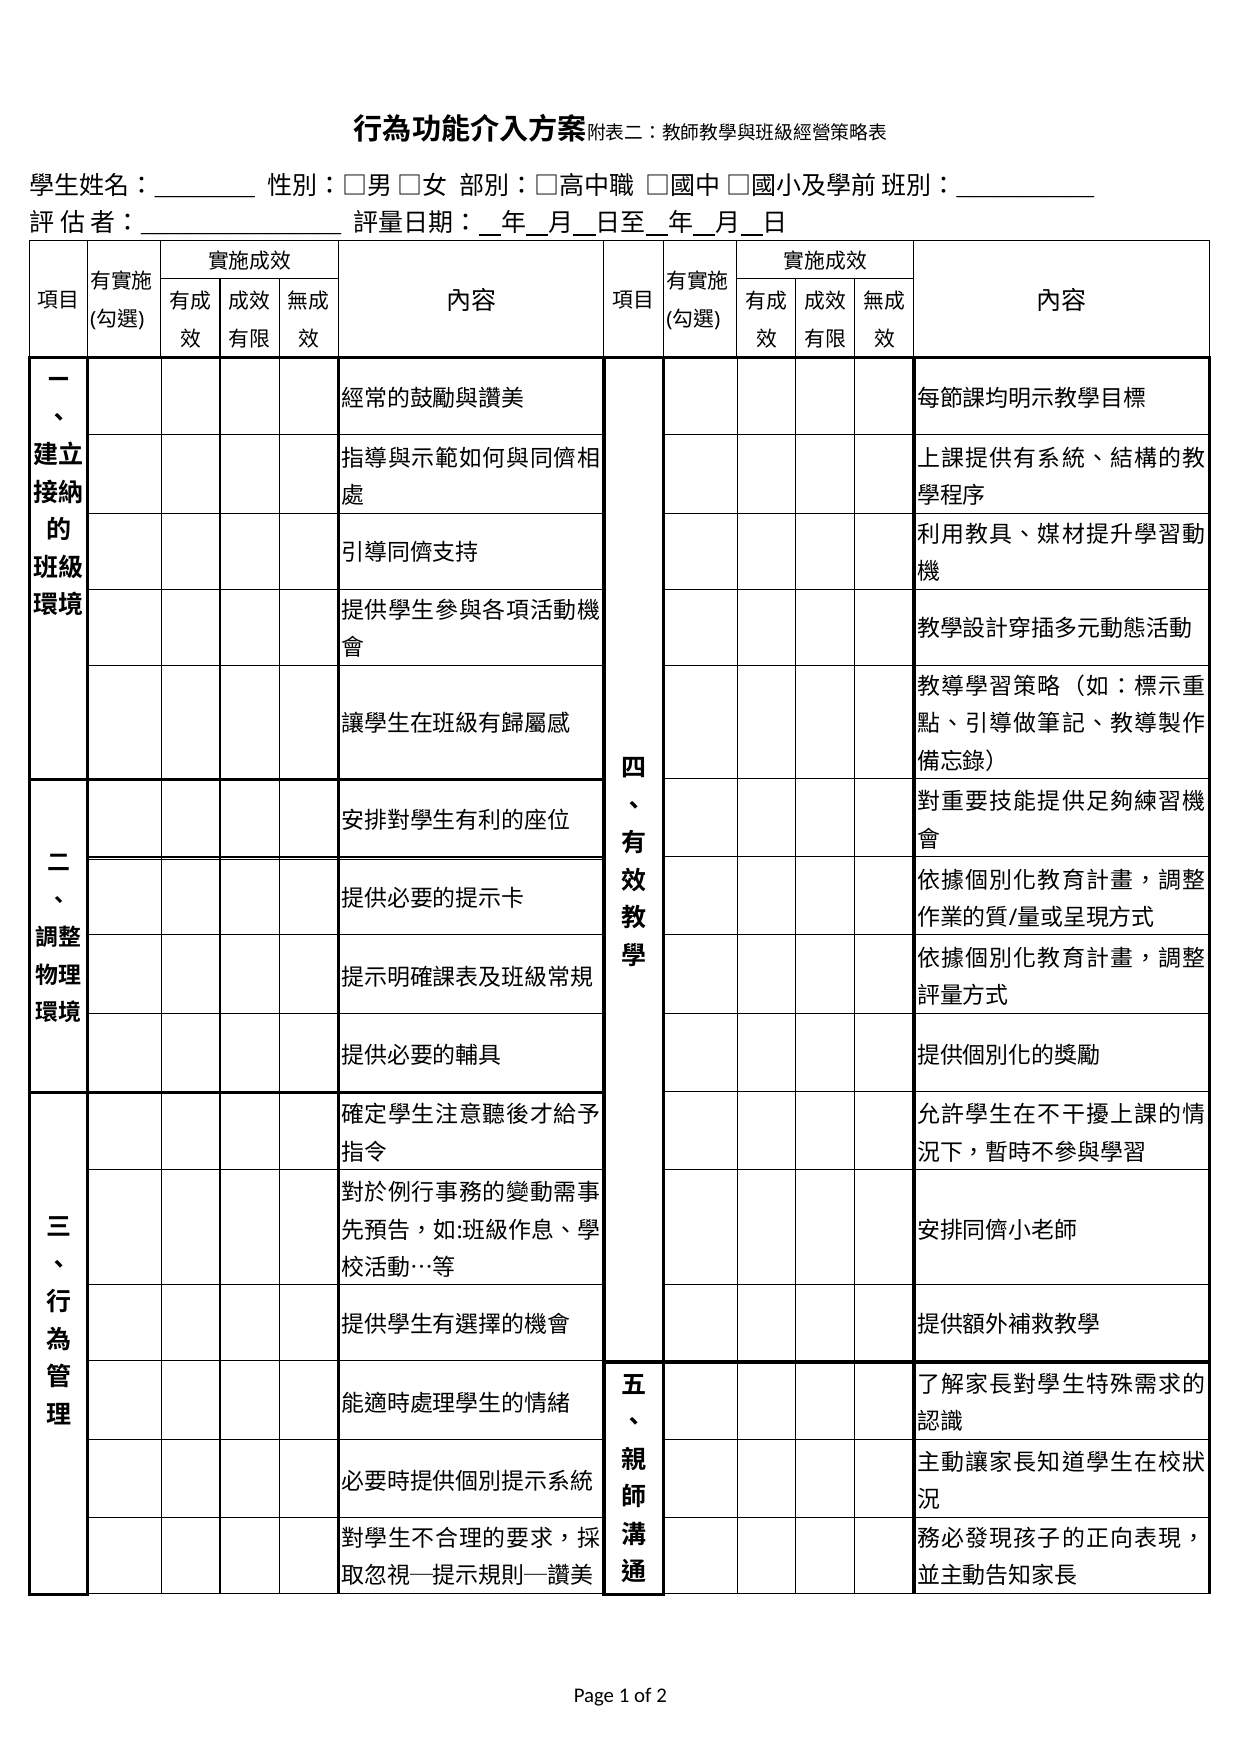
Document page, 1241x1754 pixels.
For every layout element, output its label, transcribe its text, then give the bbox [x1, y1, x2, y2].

table_cell [665, 435, 737, 512]
table_cell 提供學生有選擇的機會 [340, 1285, 602, 1360]
table_cell [738, 1014, 795, 1091]
table_cell [89, 781, 161, 856]
table_cell [665, 590, 737, 664]
text 行為功能介入方案附表二：教師教學與班級經營策略表 [29, 89, 1211, 164]
table_cell [738, 1440, 795, 1517]
table_cell [221, 1094, 279, 1169]
table_cell [738, 666, 795, 778]
table_cell [855, 935, 912, 1012]
table_cell 有成效 [737, 279, 795, 356]
table_cell [855, 1364, 912, 1438]
table_cell 提供必要的提示卡 [340, 860, 602, 934]
table_cell [280, 1440, 337, 1517]
table_header 內容 [339, 241, 603, 356]
table_cell [221, 666, 279, 778]
table_cell [89, 590, 161, 664]
table_cell [665, 1285, 737, 1360]
table_cell [89, 1170, 161, 1284]
table_cell 提示明確課表及班級常規 [340, 935, 602, 1012]
table_header 有實施 (勾選) [88, 241, 160, 356]
table_cell [221, 435, 279, 512]
table_cell [738, 935, 795, 1012]
table_cell 對學生不合理的要求，採取忽視─提示規則─讚美 [340, 1518, 602, 1593]
table_cell ㄧ 、 建立 接納的 班級 環境 [31, 359, 86, 778]
table_cell [89, 1094, 161, 1169]
table_cell [221, 1170, 279, 1284]
table_cell [89, 860, 161, 934]
table_header 實施成效 [161, 241, 338, 278]
table_cell 允許學生在不干擾上課的情況下，暫時不參與學習 [916, 1092, 1208, 1169]
table_cell [221, 1361, 279, 1438]
table_header 項目 [30, 241, 87, 356]
table_cell [162, 860, 219, 934]
table_cell [796, 359, 854, 434]
table_cell [796, 1170, 854, 1284]
table_cell 四 、 有 效 教 學 [606, 359, 662, 1360]
table_cell [221, 590, 279, 664]
table_cell [162, 1518, 219, 1593]
table_cell [665, 779, 737, 856]
table_cell [796, 435, 854, 512]
table_cell 引導同儕支持 [340, 514, 602, 588]
table_cell [665, 857, 737, 934]
table_cell [162, 781, 219, 856]
table_cell 必要時提供個別提示系統 [340, 1440, 602, 1517]
table_cell [738, 1518, 795, 1593]
table_cell [162, 1285, 219, 1360]
table_cell [280, 935, 337, 1012]
table_cell [796, 1285, 854, 1360]
table_cell [855, 1285, 912, 1360]
table_cell [855, 435, 912, 512]
table_cell [855, 1440, 912, 1517]
table_header 內容 [914, 241, 1209, 356]
table_header 項目 [604, 241, 663, 356]
table_cell [221, 935, 279, 1012]
table_cell [280, 666, 337, 778]
table_cell [221, 359, 279, 434]
table_cell [738, 1364, 795, 1438]
table_cell [855, 857, 912, 934]
table_cell [162, 435, 219, 512]
table_cell 能適時處理學生的情緒 [340, 1361, 602, 1438]
table_cell [89, 1518, 161, 1593]
table_cell [665, 1440, 737, 1517]
table_cell [738, 1285, 795, 1360]
table_cell [280, 1014, 337, 1091]
table_cell [221, 1518, 279, 1593]
table_cell [665, 514, 737, 588]
table_cell [162, 514, 219, 588]
table_cell 教學設計穿插多元動態活動 [916, 590, 1208, 664]
table_cell 務必發現孩子的正向表現，並主動告知家長 [916, 1518, 1208, 1593]
table_cell 經常的鼓勵與讚美 [340, 359, 602, 434]
table_cell 每節課均明示教學目標 [916, 359, 1208, 434]
table_cell [162, 935, 219, 1012]
table_cell [221, 1440, 279, 1517]
table_cell [796, 1014, 854, 1091]
table_cell [738, 779, 795, 856]
table_cell [796, 1518, 854, 1593]
table_cell [796, 1364, 854, 1438]
table_cell [280, 1285, 337, 1360]
table_cell [89, 1361, 161, 1438]
table_cell [221, 781, 279, 856]
table_cell [221, 860, 279, 934]
table_cell [796, 779, 854, 856]
table_cell [89, 514, 161, 588]
table_cell [665, 1364, 737, 1438]
table_cell [89, 359, 161, 434]
table_cell [280, 1170, 337, 1284]
table_cell [221, 514, 279, 588]
table_cell [665, 1518, 737, 1593]
table_cell [280, 514, 337, 588]
table_cell [665, 935, 737, 1012]
table_cell [855, 1518, 912, 1593]
table_cell [738, 1092, 795, 1169]
table_cell [738, 435, 795, 512]
table_cell [855, 1170, 912, 1284]
table_cell [738, 514, 795, 588]
table_cell [280, 359, 337, 434]
table_cell 提供必要的輔具 [340, 1014, 602, 1091]
table_cell [665, 666, 737, 778]
table_cell 無成效 [855, 279, 913, 356]
table_cell [280, 781, 337, 856]
table_header 實施成效 [737, 241, 913, 278]
table_cell 依據個別化教育計畫，調整作業的質/量或呈現方式 [916, 857, 1208, 934]
text 學生姓名：________ 性別：□男 □女 部別：□高中職 □國中 □國小及學前 班別：___________ [29, 164, 1211, 202]
table_header 有實施 (勾選) [664, 241, 736, 356]
table_cell [280, 1361, 337, 1438]
table_cell 提供學生參與各項活動機會 [340, 590, 602, 664]
table_cell 安排對學生有利的座位 [340, 781, 602, 856]
table_cell [89, 666, 161, 778]
table_cell [796, 1092, 854, 1169]
table_cell 確定學生注意聽後才給予指令 [340, 1094, 602, 1169]
table_cell [280, 1518, 337, 1593]
table_cell 對重要技能提供足夠練習機會 [916, 779, 1208, 856]
table_cell [796, 514, 854, 588]
table_cell 主動讓家長知道學生在校狀況 [916, 1440, 1208, 1517]
table_cell [89, 435, 161, 512]
table_cell [665, 1092, 737, 1169]
table_cell [855, 666, 912, 778]
table_cell [796, 935, 854, 1012]
table_cell 對於例行事務的變動需事先預告，如:班級作息、學校活動…等 [340, 1170, 602, 1284]
table_cell 讓學生在班級有歸屬感 [340, 666, 602, 778]
table_cell [665, 1014, 737, 1091]
table_cell 指導與示範如何與同儕相處 [340, 435, 602, 512]
table_cell [796, 857, 854, 934]
table_cell [162, 1094, 219, 1169]
table_cell [162, 1170, 219, 1284]
table_cell [855, 359, 912, 434]
table_cell [280, 590, 337, 664]
table_cell [855, 590, 912, 664]
table_cell 三 、 行 為 管 理 [31, 1094, 86, 1593]
table_cell [89, 935, 161, 1012]
table_cell [665, 359, 737, 434]
table_cell [738, 590, 795, 664]
table_cell [162, 1361, 219, 1438]
table_cell 安排同儕小老師 [916, 1170, 1208, 1284]
table_cell [796, 590, 854, 664]
table_cell 二 、 調整 物理 環境 [31, 781, 86, 1091]
table_cell [89, 1440, 161, 1517]
table_cell [162, 1014, 219, 1091]
table_cell 無成效 [280, 279, 338, 356]
table_cell 上課提供有系統、結構的教學程序 [916, 435, 1208, 512]
table_cell [855, 1014, 912, 1091]
table_cell [855, 1092, 912, 1169]
table_cell [162, 666, 219, 778]
table_cell [280, 860, 337, 934]
table_cell [280, 1094, 337, 1169]
table_cell [796, 1440, 854, 1517]
table_cell 提供個別化的獎勵 [916, 1014, 1208, 1091]
table_cell [162, 359, 219, 434]
table_cell [162, 590, 219, 664]
table_cell [221, 1014, 279, 1091]
table_cell [796, 666, 854, 778]
table_cell 了解家長對學生特殊需求的認識 [916, 1364, 1208, 1438]
table_cell 有成效 [161, 279, 219, 356]
table_cell [89, 1014, 161, 1091]
table_cell [280, 435, 337, 512]
table_cell [89, 1285, 161, 1360]
table_cell 成效 有限 [221, 279, 279, 356]
table_cell [738, 857, 795, 934]
table_cell [855, 779, 912, 856]
table_cell [221, 1285, 279, 1360]
table_cell 依據個別化教育計畫，調整評量方式 [916, 935, 1208, 1012]
table_cell [665, 1170, 737, 1284]
table_cell [855, 514, 912, 588]
table_cell 成效 有限 [796, 279, 854, 356]
table_cell [738, 1170, 795, 1284]
table_cell 利用教具、媒材提升學習動機 [916, 514, 1208, 588]
table_cell 教導學習策略（如：標示重點、引導做筆記、教導製作備忘錄） [916, 666, 1208, 778]
table_cell [162, 1440, 219, 1517]
table_cell 五 、 親 師 溝 通 [606, 1364, 662, 1593]
table_cell [738, 359, 795, 434]
text 評 估 者：________________ 評量日期： 年 月 日至 年 月 日 [29, 202, 1211, 239]
table_cell 提供額外補救教學 [916, 1285, 1208, 1360]
